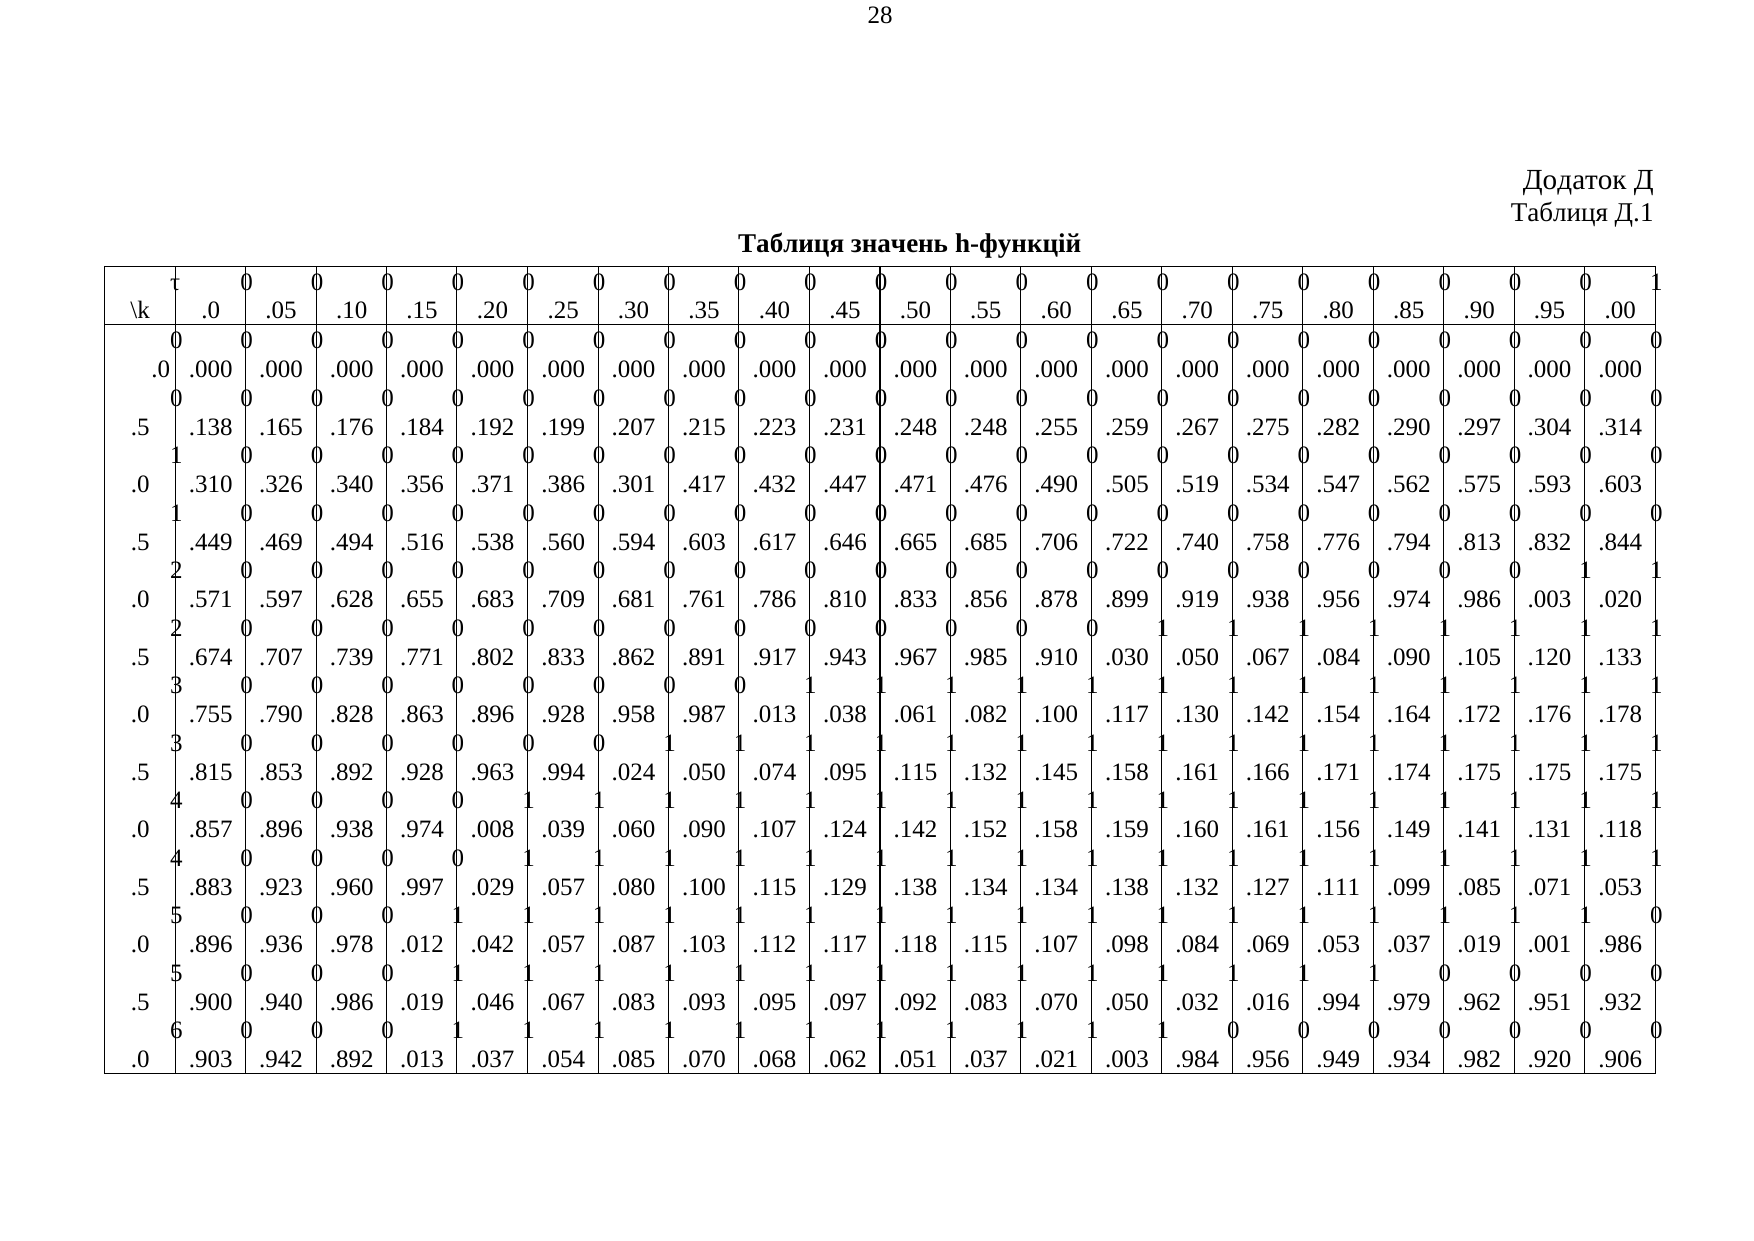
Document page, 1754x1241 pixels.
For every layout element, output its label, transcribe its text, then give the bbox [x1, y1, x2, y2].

table_header 0.80 [1303, 267, 1373, 324]
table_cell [1303, 325, 1373, 1073]
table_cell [810, 325, 879, 1073]
table_header 0.45 [810, 267, 879, 324]
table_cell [246, 325, 316, 1073]
table_header 0.75 [1233, 267, 1302, 324]
table_header 0.30 [599, 267, 668, 324]
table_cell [457, 325, 527, 1073]
table_header 0.60 [1021, 267, 1091, 324]
table_header 0.20 [457, 267, 527, 324]
table_header 0.0 [176, 267, 245, 324]
table_header 0.85 [1374, 267, 1443, 324]
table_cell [1162, 325, 1232, 1073]
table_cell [317, 325, 386, 1073]
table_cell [1021, 325, 1091, 1073]
table_header 0.40 [739, 267, 809, 324]
table_header 0.05 [246, 267, 316, 324]
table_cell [387, 325, 456, 1073]
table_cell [1092, 325, 1161, 1073]
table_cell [176, 325, 245, 1073]
table_header 0.10 [317, 267, 386, 324]
table_header 0.25 [528, 267, 598, 324]
table_header 0.35 [669, 267, 738, 324]
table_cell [105, 325, 175, 1073]
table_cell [1374, 325, 1443, 1073]
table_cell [951, 325, 1020, 1073]
table_header 0.15 [387, 267, 456, 324]
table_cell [1444, 325, 1514, 1073]
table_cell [1233, 325, 1302, 1073]
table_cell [1585, 325, 1655, 1073]
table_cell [1515, 325, 1584, 1073]
table_header 0.95 [1515, 267, 1584, 324]
table_header τ\k [105, 267, 175, 324]
table_header 0.65 [1092, 267, 1161, 324]
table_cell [739, 325, 809, 1073]
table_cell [599, 325, 668, 1073]
table_header 0.50 [881, 267, 950, 324]
table_header 0.55 [951, 267, 1020, 324]
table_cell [881, 325, 950, 1073]
table_header 0.70 [1162, 267, 1232, 324]
table_header 0.90 [1444, 267, 1514, 324]
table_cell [669, 325, 738, 1073]
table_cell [528, 325, 598, 1073]
table_header 1.00 [1585, 267, 1655, 324]
